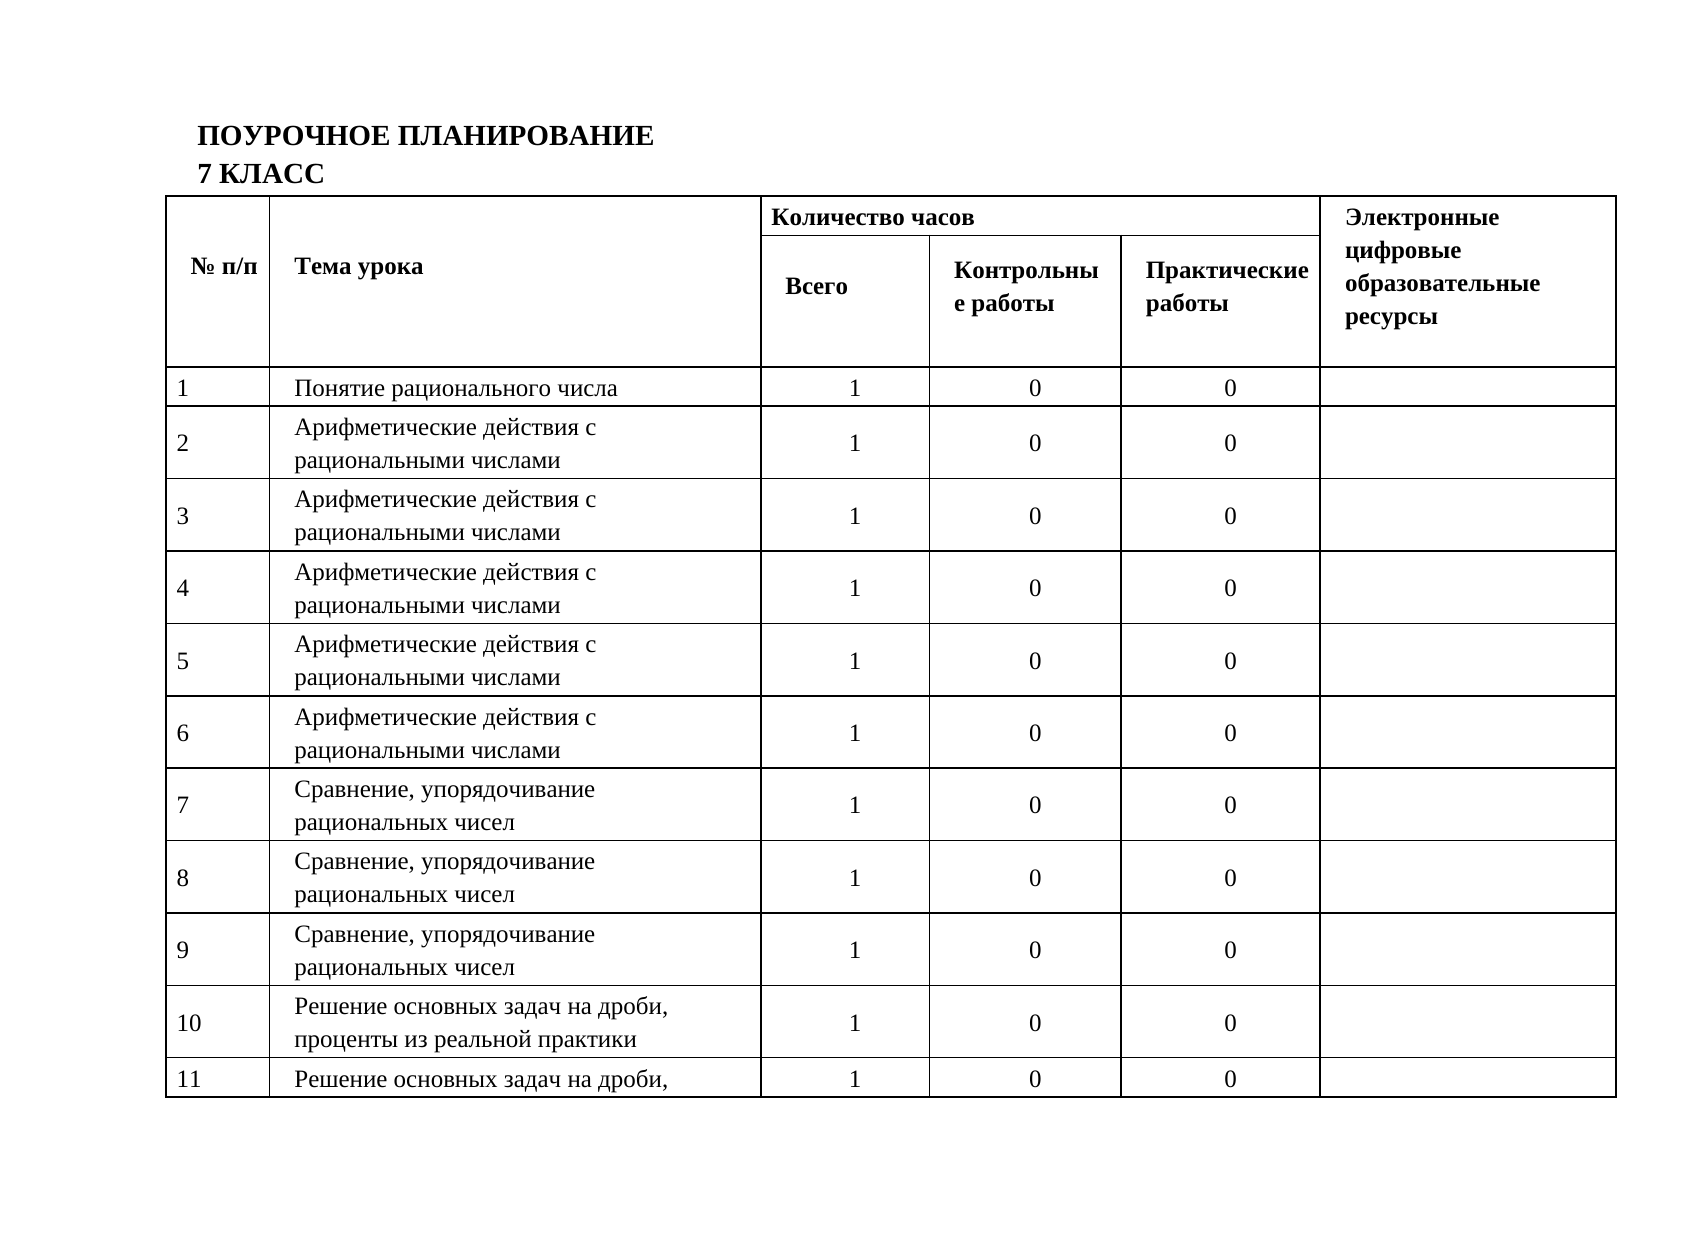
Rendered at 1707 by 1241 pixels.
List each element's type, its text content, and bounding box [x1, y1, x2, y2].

table_cell 7 [167, 769, 269, 840]
table_cell 0 [1122, 368, 1319, 405]
table_cell [1321, 697, 1615, 767]
table_cell 1 [762, 552, 929, 622]
table_cell 9 [167, 914, 269, 984]
table_cell Сравнение, упорядочивание рациональных чисел [270, 841, 760, 912]
table_cell 0 [930, 407, 1120, 478]
table_cell 1 [762, 479, 929, 550]
table_cell Понятие рационального числа [270, 368, 760, 405]
table_cell [1321, 1058, 1615, 1096]
table_cell Всего [762, 236, 929, 366]
table_cell 0 [930, 1058, 1120, 1096]
table_cell 0 [1122, 769, 1319, 840]
table_cell [1321, 552, 1615, 622]
table_cell 0 [1122, 914, 1319, 984]
table_cell [1321, 914, 1615, 984]
table_cell 5 [167, 624, 269, 695]
table_cell Арифметические действия с рациональными числами [270, 479, 760, 550]
table_cell 0 [930, 368, 1120, 405]
table_cell Контрольные работы [930, 236, 1120, 366]
table_header Количество часов [762, 197, 1319, 234]
table_cell [1321, 624, 1615, 695]
table_cell 0 [930, 552, 1120, 622]
table_cell 8 [167, 841, 269, 912]
table_cell 0 [1122, 624, 1319, 695]
table_cell Практические работы [1122, 236, 1319, 366]
table_cell 0 [930, 697, 1120, 767]
table_cell 0 [930, 914, 1120, 984]
table_cell 1 [762, 624, 929, 695]
table_cell [1321, 841, 1615, 912]
table_cell Арифметические действия с рациональными числами [270, 624, 760, 695]
table_cell 1 [762, 914, 929, 984]
table_cell [1321, 769, 1615, 840]
table_cell 0 [1122, 841, 1319, 912]
text 7 КЛАСС [190, 157, 1618, 190]
table_cell 1 [762, 697, 929, 767]
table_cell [270, 986, 760, 1057]
table_header Тема урока [270, 197, 760, 366]
table_cell 10 [167, 986, 269, 1057]
table_header № п/п [167, 197, 269, 366]
table_cell Арифметические действия с рациональными числами [270, 552, 760, 622]
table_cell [270, 1058, 760, 1096]
table_cell [1321, 407, 1615, 478]
table_cell 0 [930, 841, 1120, 912]
table_cell Сравнение, упорядочивание рациональных чисел [270, 769, 760, 840]
text ПОУРОЧНОЕ ПЛАНИРОВАНИЕ [190, 118, 1618, 152]
table_cell 1 [762, 368, 929, 405]
table_cell 0 [1122, 552, 1319, 622]
table_cell 1 [762, 769, 929, 840]
table_cell Сравнение, упорядочивание рациональных чисел [270, 914, 760, 984]
table_cell 0 [1122, 407, 1319, 478]
table_cell [1321, 986, 1615, 1057]
table_cell 0 [930, 624, 1120, 695]
table_cell 0 [1122, 479, 1319, 550]
table_cell 0 [1122, 1058, 1319, 1096]
table_cell 2 [167, 407, 269, 478]
table_cell 11 [167, 1058, 269, 1096]
table_cell 1 [762, 986, 929, 1057]
table_cell 1 [762, 841, 929, 912]
table_cell 1 [762, 1058, 929, 1096]
table_cell 1 [167, 368, 269, 405]
table_cell 3 [167, 479, 269, 550]
table_cell 0 [930, 769, 1120, 840]
table_cell 0 [930, 986, 1120, 1057]
table_cell 1 [762, 407, 929, 478]
table_header Электронные цифровые образовательные ресурсы [1321, 197, 1615, 366]
table_cell 4 [167, 552, 269, 622]
table_cell [1321, 368, 1615, 405]
table_cell Арифметические действия с рациональными числами [270, 407, 760, 478]
table_cell 6 [167, 697, 269, 767]
table_cell 0 [930, 479, 1120, 550]
table_cell 0 [1122, 986, 1319, 1057]
table_cell 0 [1122, 697, 1319, 767]
table_cell [1321, 479, 1615, 550]
table_cell Арифметические действия с рациональными числами [270, 697, 760, 767]
